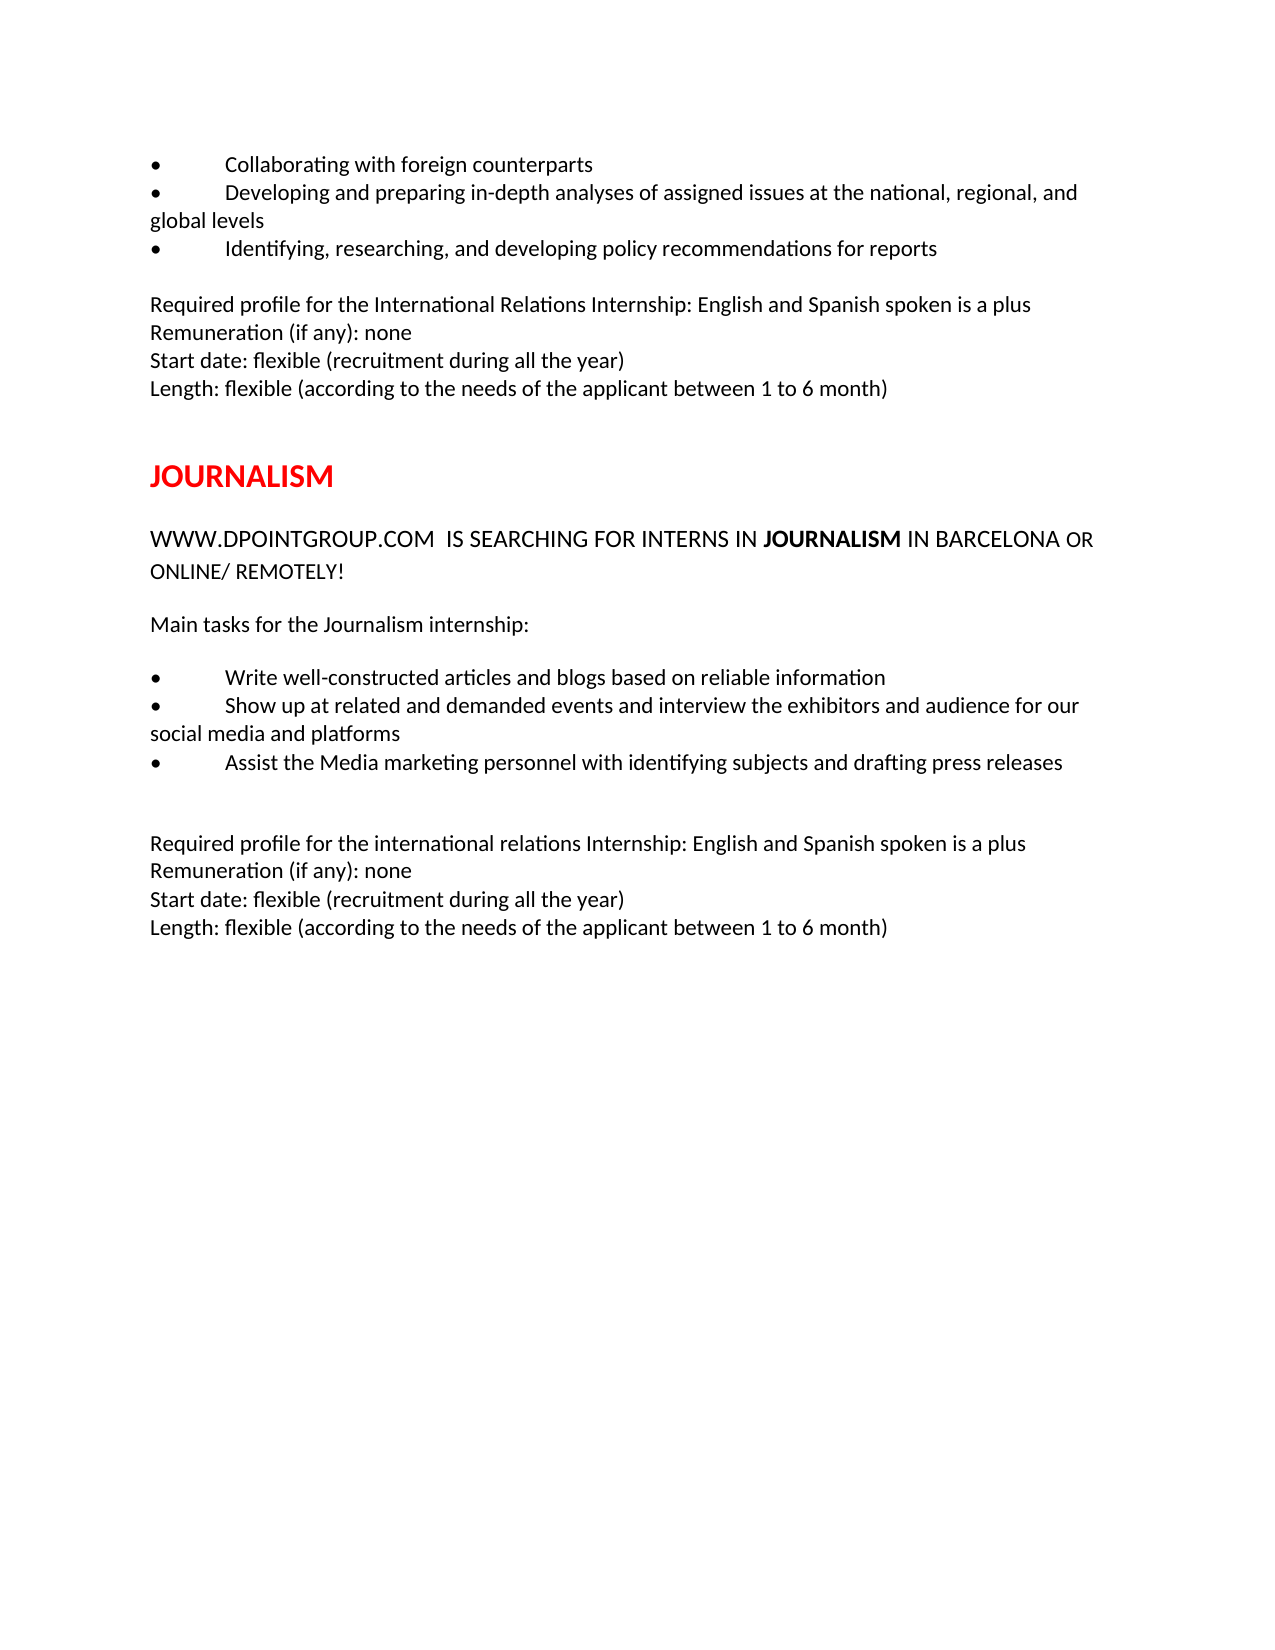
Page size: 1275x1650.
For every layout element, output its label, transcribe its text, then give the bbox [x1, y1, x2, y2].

text Length: flexible (according to the needs of the applicant between 1 to 6 month) [150, 913, 1125, 941]
text Required profile for the International Relations Internship: English and Spanish spoken is a plus [150, 290, 1125, 318]
text Start date: flexible (recruitment during all the year) [150, 885, 1125, 913]
text Remuneration (if any): none [150, 857, 1125, 885]
text Start date: flexible (recruitment during all the year) [150, 346, 1125, 374]
text • Identifying, researching, and developing policy recommendations for reports [150, 234, 1125, 262]
text Required profile for the international relations Internship: English and Spanish spoken is a plus [150, 829, 1125, 857]
text • Collaborating with foreign counterparts [150, 150, 1125, 178]
text • Show up at related and demanded events and interview the exhibitors and audience for our social media and platforms [150, 692, 1125, 748]
text • Write well-constructed articles and blogs based on reliable information [150, 663, 1125, 692]
text WWW.DPOINTGROUP.COM IS SEARCHING FOR INTERNS IN JOURNALISM IN BARCELONA OR ONLINE/ REMOTELY! [150, 523, 1125, 586]
text Remuneration (if any): none [150, 318, 1125, 346]
text Length: flexible (according to the needs of the applicant between 1 to 6 month) [150, 374, 1125, 402]
text • Developing and preparing in-depth analyses of assigned issues at the national, regional, and global levels [150, 178, 1125, 234]
text • Assist the Media marketing personnel with identifying subjects and drafting press releases [150, 748, 1125, 776]
text JOURNALISM [150, 455, 1125, 496]
text Main tasks for the Journalism internship: [150, 611, 1125, 638]
